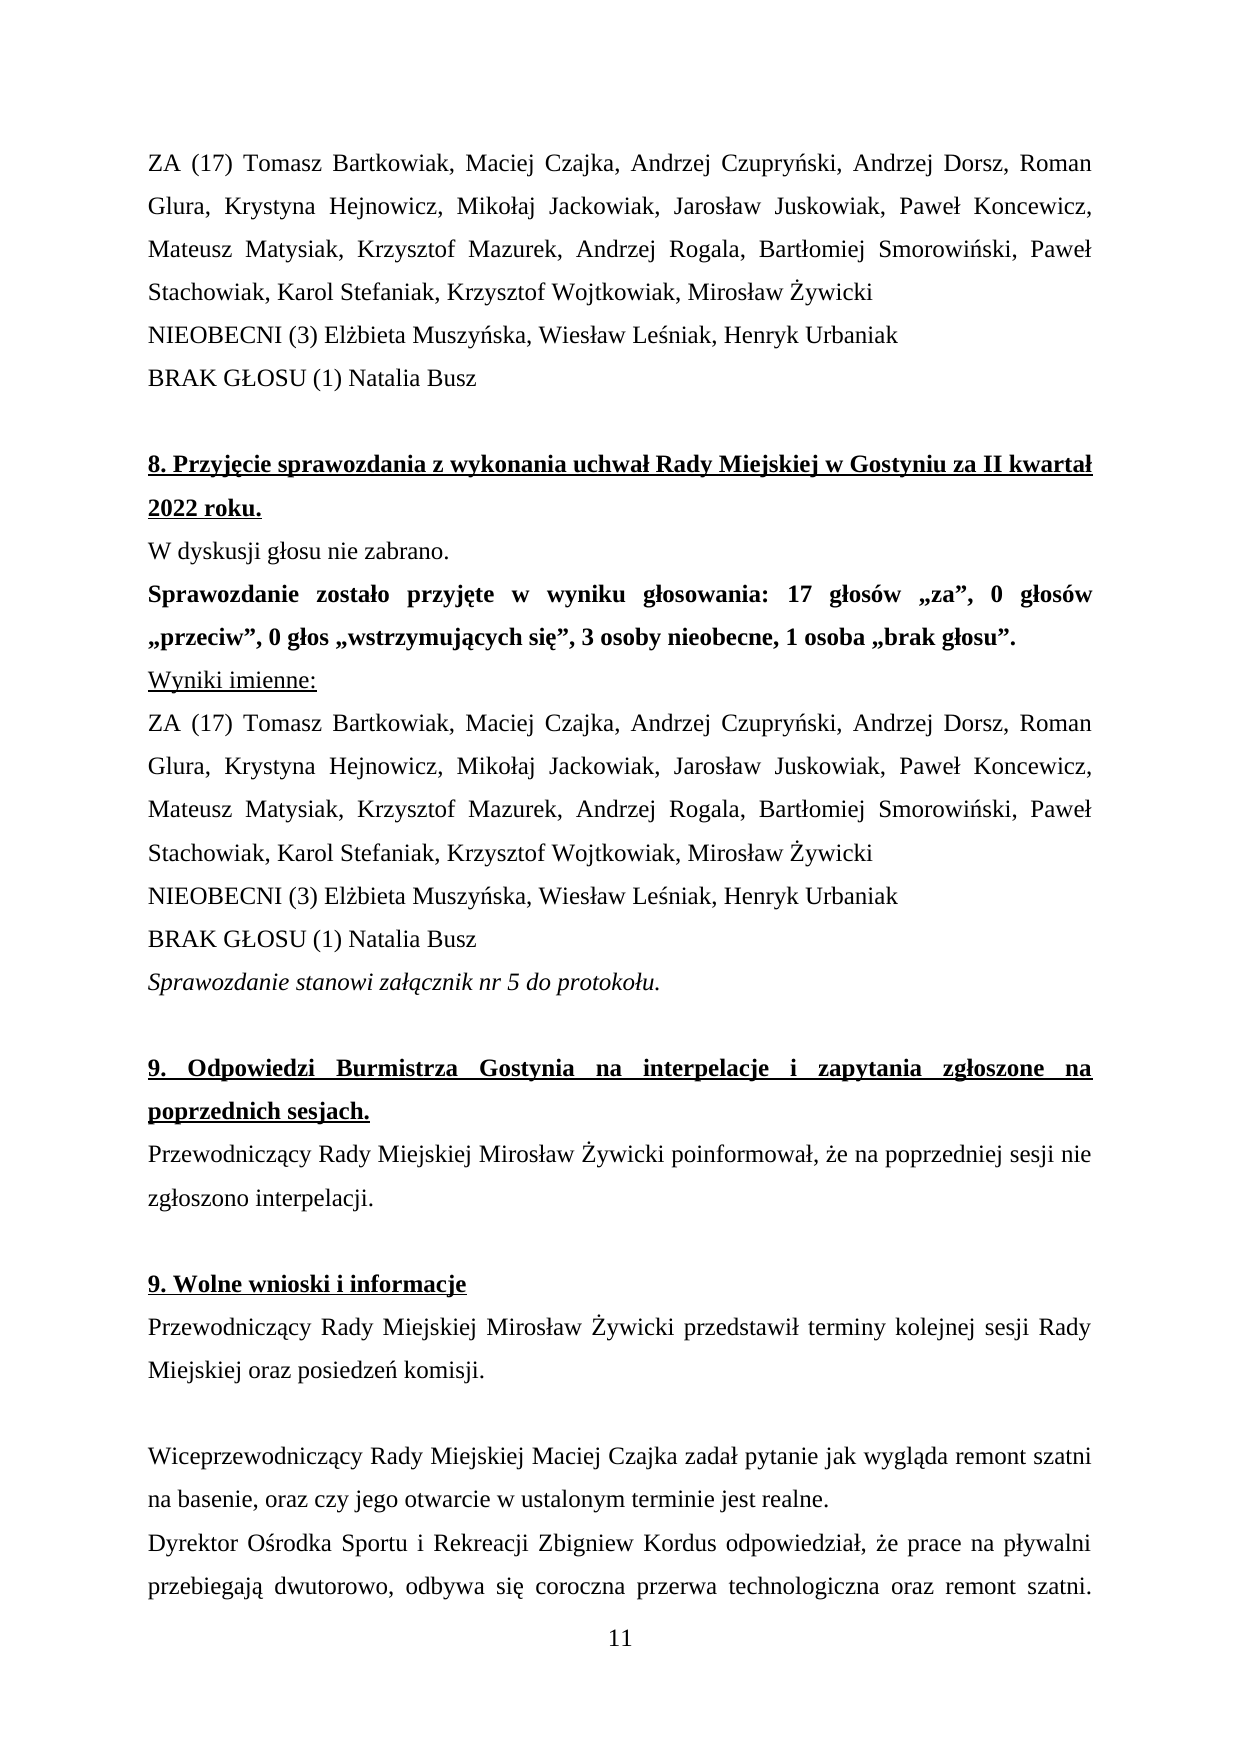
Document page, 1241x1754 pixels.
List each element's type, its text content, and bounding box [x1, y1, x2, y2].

text BRAK GŁOSU (1) Natalia Busz [148, 363, 1093, 392]
text 8. Przyjęcie sprawozdania z wykonania uchwał Rady Miejskiej w Gostyniu za II kwartał 2022 roku. [148, 476, 1093, 521]
text Sprawozdanie stanowi załącznik nr 5 do protokołu. [148, 967, 1093, 996]
text 9. Odpowiedzi Burmistrza Gostynia na interpelacje i zapytania zgłoszone na poprzednich sesjach. [148, 1080, 1093, 1125]
text NIEOBECNI (3) Elżbieta Muszyńska, Wiesław Leśniak, Henryk Urbaniak [148, 881, 1093, 909]
text Przewodniczący Rady Miejskiej Mirosław Żywicki przedstawił terminy kolejnej sesji Rady Miejskiej oraz posiedzeń komisji. [148, 1312, 1093, 1384]
text 9. Wolne wnioski i informacje [148, 1269, 1093, 1298]
text 8. Przyjęcie sprawozdania z wykonania uchwał Rady Miejskiej w Gostyniu za II kwartał 2022 roku. [148, 449, 1093, 474]
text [148, 1528, 1093, 1599]
text ZA (17) Tomasz Bartkowiak, Maciej Czajka, Andrzej Czupryński, Andrzej Dorsz, Roman Glura, Krystyna Hejnowicz, Mikołaj Jackowiak, Jarosław Juskowiak, Paweł Koncewicz, Mateusz Matysiak, Krzysztof Mazurek, Andrzej Rogala, Bartłomiej Smorowiński, Paweł Stachowiak, Karol Stefaniak, Krzysztof Wojtkowiak, Mirosław Żywicki [148, 708, 1093, 866]
text Przewodniczący Rady Miejskiej Mirosław Żywicki poinformował, że na poprzedniej sesji nie zgłoszono interpelacji. [148, 1139, 1093, 1211]
text W dyskusji głosu nie zabrano. [148, 536, 1093, 564]
text NIEOBECNI (3) Elżbieta Muszyńska, Wiesław Leśniak, Henryk Urbaniak [148, 320, 1093, 349]
text Sprawozdanie zostało przyjęte w wyniku głosowania: 17 głosów „za”, 0 głosów „przeciw”, 0 głos „wstrzymujących się”, 3 osoby nieobecne, 1 osoba „brak głosu”. [148, 579, 1093, 651]
text ZA (17) Tomasz Bartkowiak, Maciej Czajka, Andrzej Czupryński, Andrzej Dorsz, Roman Glura, Krystyna Hejnowicz, Mikołaj Jackowiak, Jarosław Juskowiak, Paweł Koncewicz, Mateusz Matysiak, Krzysztof Mazurek, Andrzej Rogala, Bartłomiej Smorowiński, Paweł Stachowiak, Karol Stefaniak, Krzysztof Wojtkowiak, Mirosław Żywicki [148, 148, 1093, 306]
text BRAK GŁOSU (1) Natalia Busz [148, 924, 1093, 953]
text 9. Odpowiedzi Burmistrza Gostynia na interpelacje i zapytania zgłoszone na poprzednich sesjach. [148, 1053, 1093, 1078]
text Wyniki imienne: [148, 665, 1093, 694]
text Wiceprzewodniczący Rady Miejskiej Maciej Czajka zadał pytanie jak wygląda remont szatni na basenie, oraz czy jego otwarcie w ustalonym terminie jest realne. [148, 1441, 1093, 1513]
